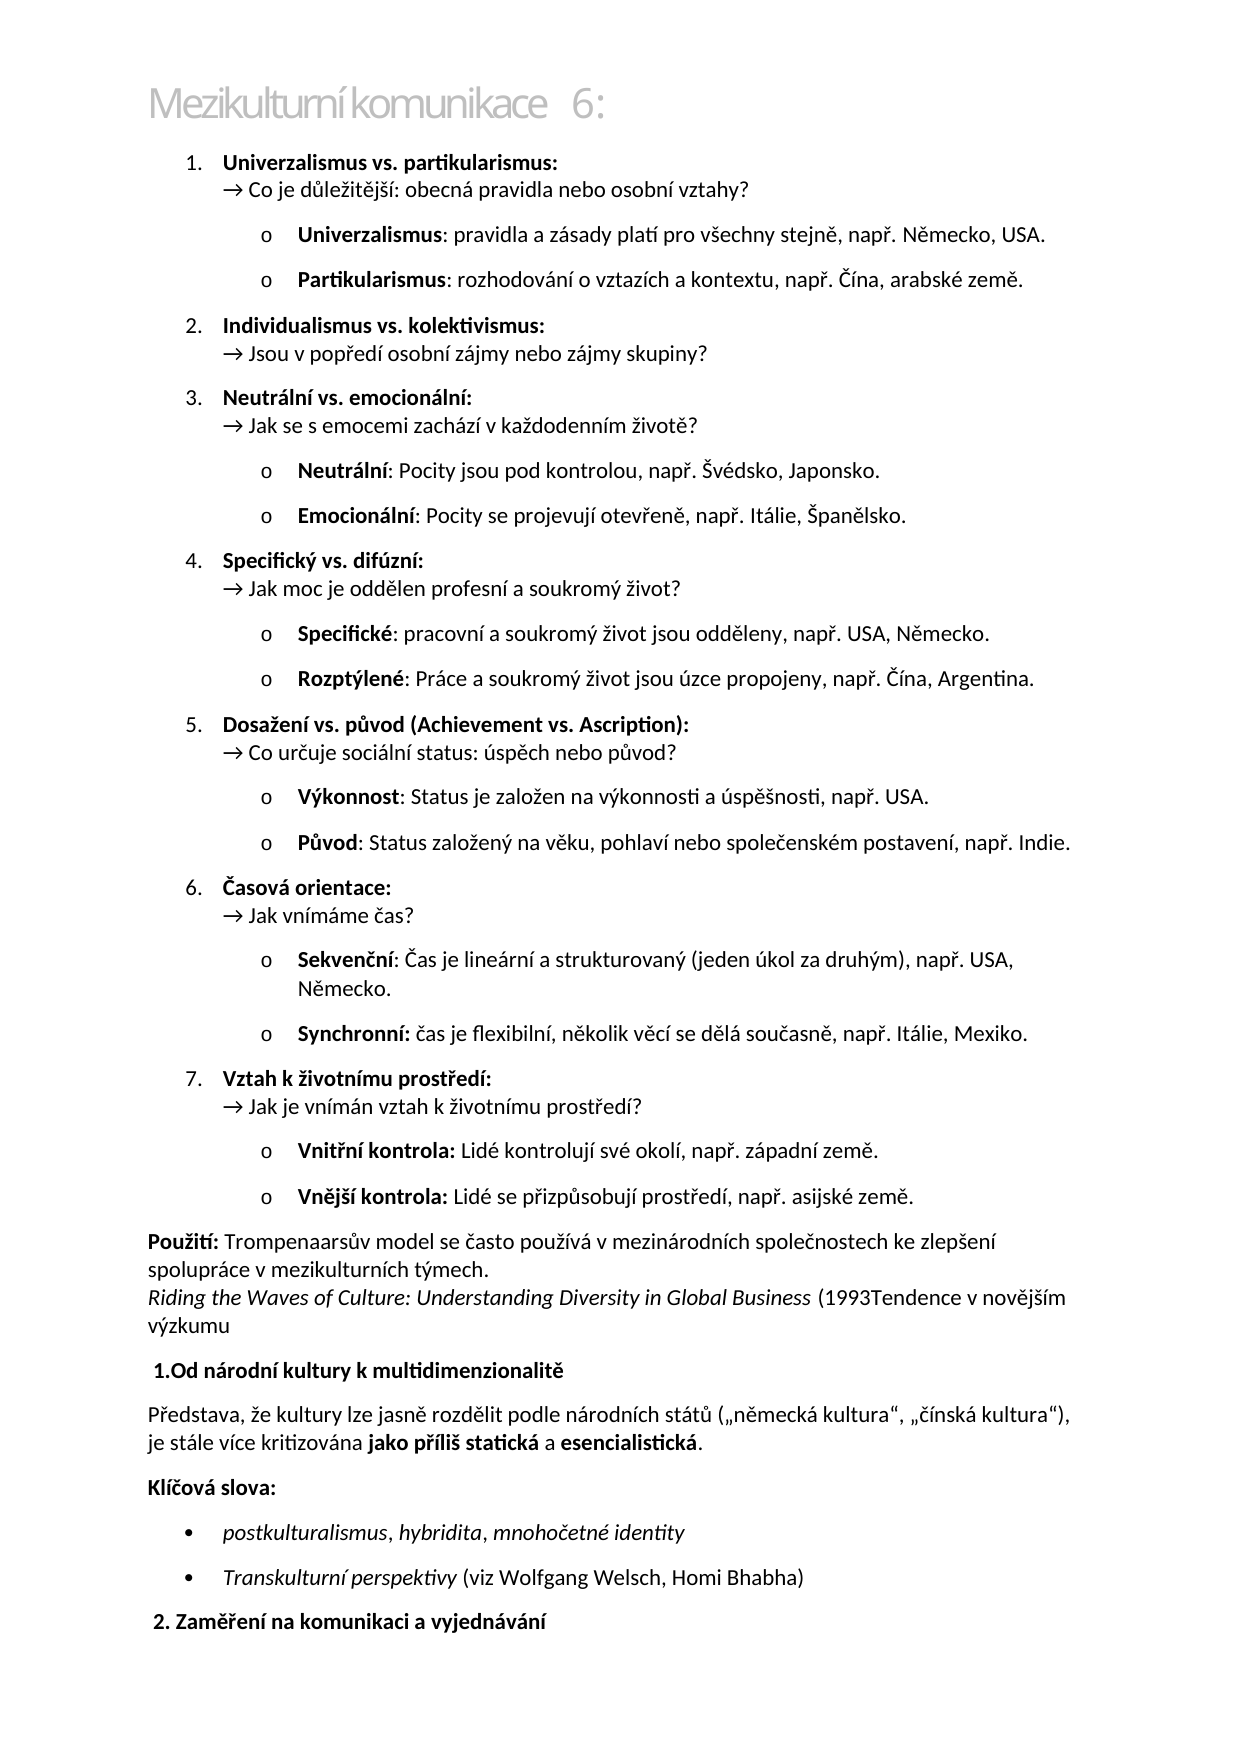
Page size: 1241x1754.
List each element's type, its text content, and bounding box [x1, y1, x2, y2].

list Výkonnost: Status je založen na výkonnosti a úspěšnosti, např. USA. [260, 782, 1093, 811]
text 1.Od národní kultury k multidimenzionalitě [148, 1356, 1093, 1384]
list Transkulturní perspektivy (viz Wolfgang Welsch, Homi Bhabha) [185, 1563, 1093, 1591]
list Vnější kontrola: Lidé se přizpůsobují prostředí, např. asijské země. [260, 1182, 1093, 1210]
list Individualismus vs. kolektivismus: → Jsou v popředí osobní zájmy nebo zájmy skupiny? [185, 311, 1093, 367]
list Rozptýlené: Práce a soukromý život jsou úzce propojeny, např. Čína, Argentina. [260, 664, 1093, 693]
list Vztah k životnímu prostředí: → Jak je vnímán vztah k životnímu prostředí? [185, 1064, 1093, 1120]
text Klíčová slova: [148, 1473, 1093, 1501]
list Univerzalismus vs. partikularismus: → Co je důležitější: obecná pravidla nebo osobní vztahy? [185, 148, 1093, 204]
list Sekvenční: Čas je lineární a strukturovaný (jeden úkol za druhým), např. USA, Německo. [260, 946, 1093, 1002]
list Specifický vs. difúzní: → Jak moc je oddělen profesní a soukromý život? [185, 547, 1093, 603]
list Neutrální vs. emocionální: → Jak se s emocemi zachází v každodenním životě? [185, 383, 1093, 439]
list Původ: Status založený na věku, pohlaví nebo společenském postavení, např. Indie. [260, 828, 1093, 856]
list Neutrální: Pocity jsou pod kontrolou, např. Švédsko, Japonsko. [260, 456, 1093, 485]
list Časová orientace: → Jak vnímáme čas? [185, 873, 1093, 929]
list Synchronní: čas je flexibilní, několik věcí se dělá současně, např. Itálie, Mexiko. [260, 1019, 1093, 1047]
list Vnitřní kontrola: Lidé kontrolují své okolí, např. západní země. [260, 1137, 1093, 1165]
list Dosažení vs. původ (Achievement vs. Ascription): → Co určuje sociální status: úspěch nebo původ? [185, 710, 1093, 766]
list postkulturalismus, hybridita, mnohočetné identity [185, 1518, 1093, 1546]
text Použití: Trompenaarsův model se často používá v mezinárodních společnostech ke zlepšení spolupráce v mezikulturních týmech. Riding the Waves of Culture: Understanding Diversity in Global Business (1993Tendence v novějším výzkumu [148, 1227, 1093, 1339]
list Partikularismus: rozhodování o vztazích a kontextu, např. Čína, arabské země. [260, 266, 1093, 294]
text 2. Zaměření na komunikaci a vyjednávání [148, 1607, 1093, 1635]
text Představa, že kultury lze jasně rozdělit podle národních států („německá kultura“, „čínská kultura“), je stále více kritizována jako příliš statická a esencialistická. [148, 1401, 1093, 1457]
list Emocionální: Pocity se projevují otevřeně, např. Itálie, Španělsko. [260, 501, 1093, 530]
list Univerzalismus: pravidla a zásady platí pro všechny stejně, např. Německo, USA. [260, 220, 1093, 249]
list Specifické: pracovní a soukromý život jsou odděleny, např. USA, Německo. [260, 619, 1093, 648]
